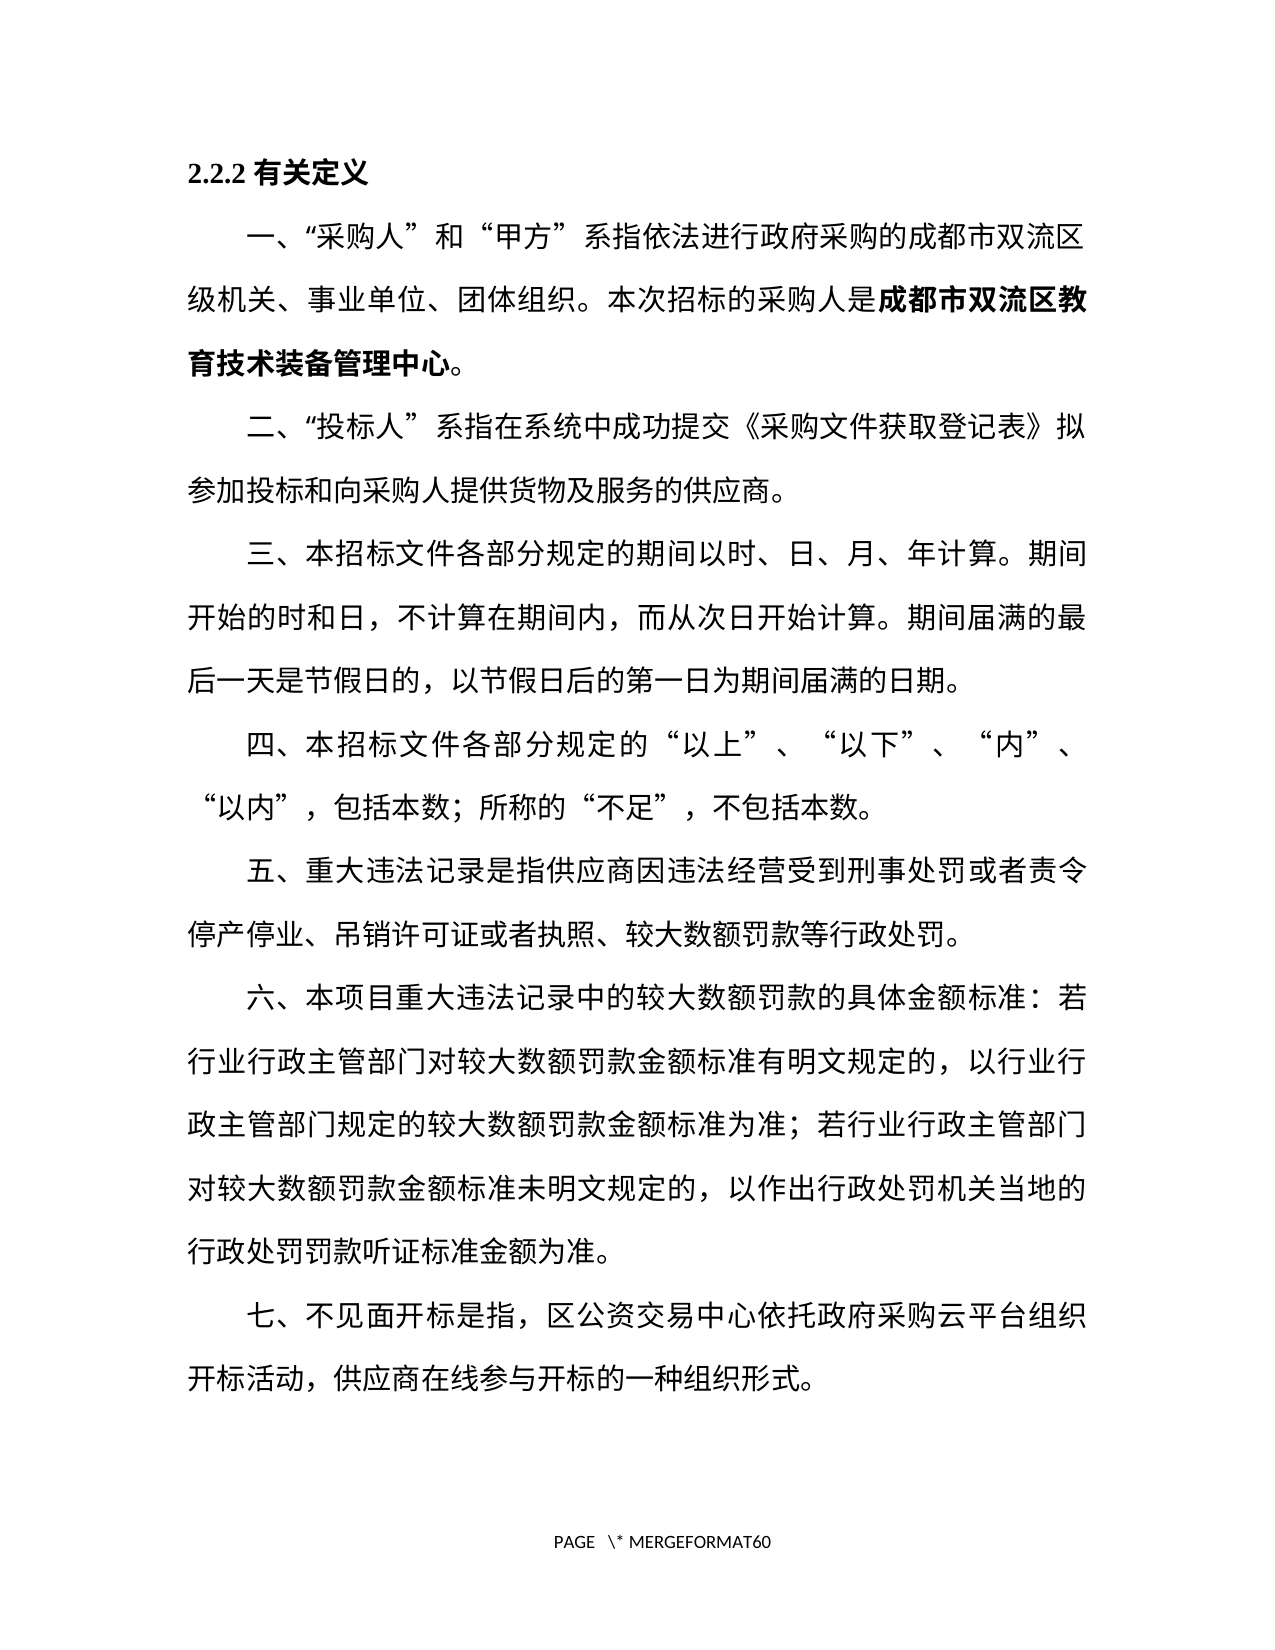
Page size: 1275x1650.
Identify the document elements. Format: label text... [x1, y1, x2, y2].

list 有关定义 [187, 150, 1087, 192]
list 重大违法记录是指供应商因违法经营受到刑事处罚或者责令停产停业、吊销许可证或者执照、较大数额罚款等行政处罚。 [187, 848, 1087, 954]
list 本招标文件各部分规定的期间以时、日、月、年计算。期间开始的时和日，不计算在期间内，而从次日开始计算。期间届满的最后一天是节假日的，以节假日后的第一日为期间届满的日期。 [187, 531, 1087, 700]
list 不见面开标是指，区公资交易中心依托政府采购云平台组织开标活动，供应商在线参与开标的一种组织形式。 [187, 1292, 1087, 1398]
list 本招标文件各部分规定的“以上”、“以下”、“内”、“以内”，包括本数；所称的“不足”，不包括本数。 [187, 721, 1087, 827]
list “投标人”系指在系统中成功提交《采购文件获取登记表》拟参加投标和向采购人提供货物及服务的供应商。 [187, 404, 1087, 510]
list 本项目重大违法记录中的较大数额罚款的具体金额标准：若行业行政主管部门对较大数额罚款金额标准有明文规定的，以行业行政主管部门规定的较大数额罚款金额标准为准；若行业行政主管部门对较大数额罚款金额标准未明文规定的，以作出行政处罚机关当地的行政处罚罚款听证标准金额为准。 [187, 975, 1087, 1271]
list “采购人”和“甲方”系指依法进行政府采购的成都市双流区级机关、事业单位、团体组织。本次招标的采购人是成都市双流区教育技术装备管理中心。 [187, 213, 1087, 383]
